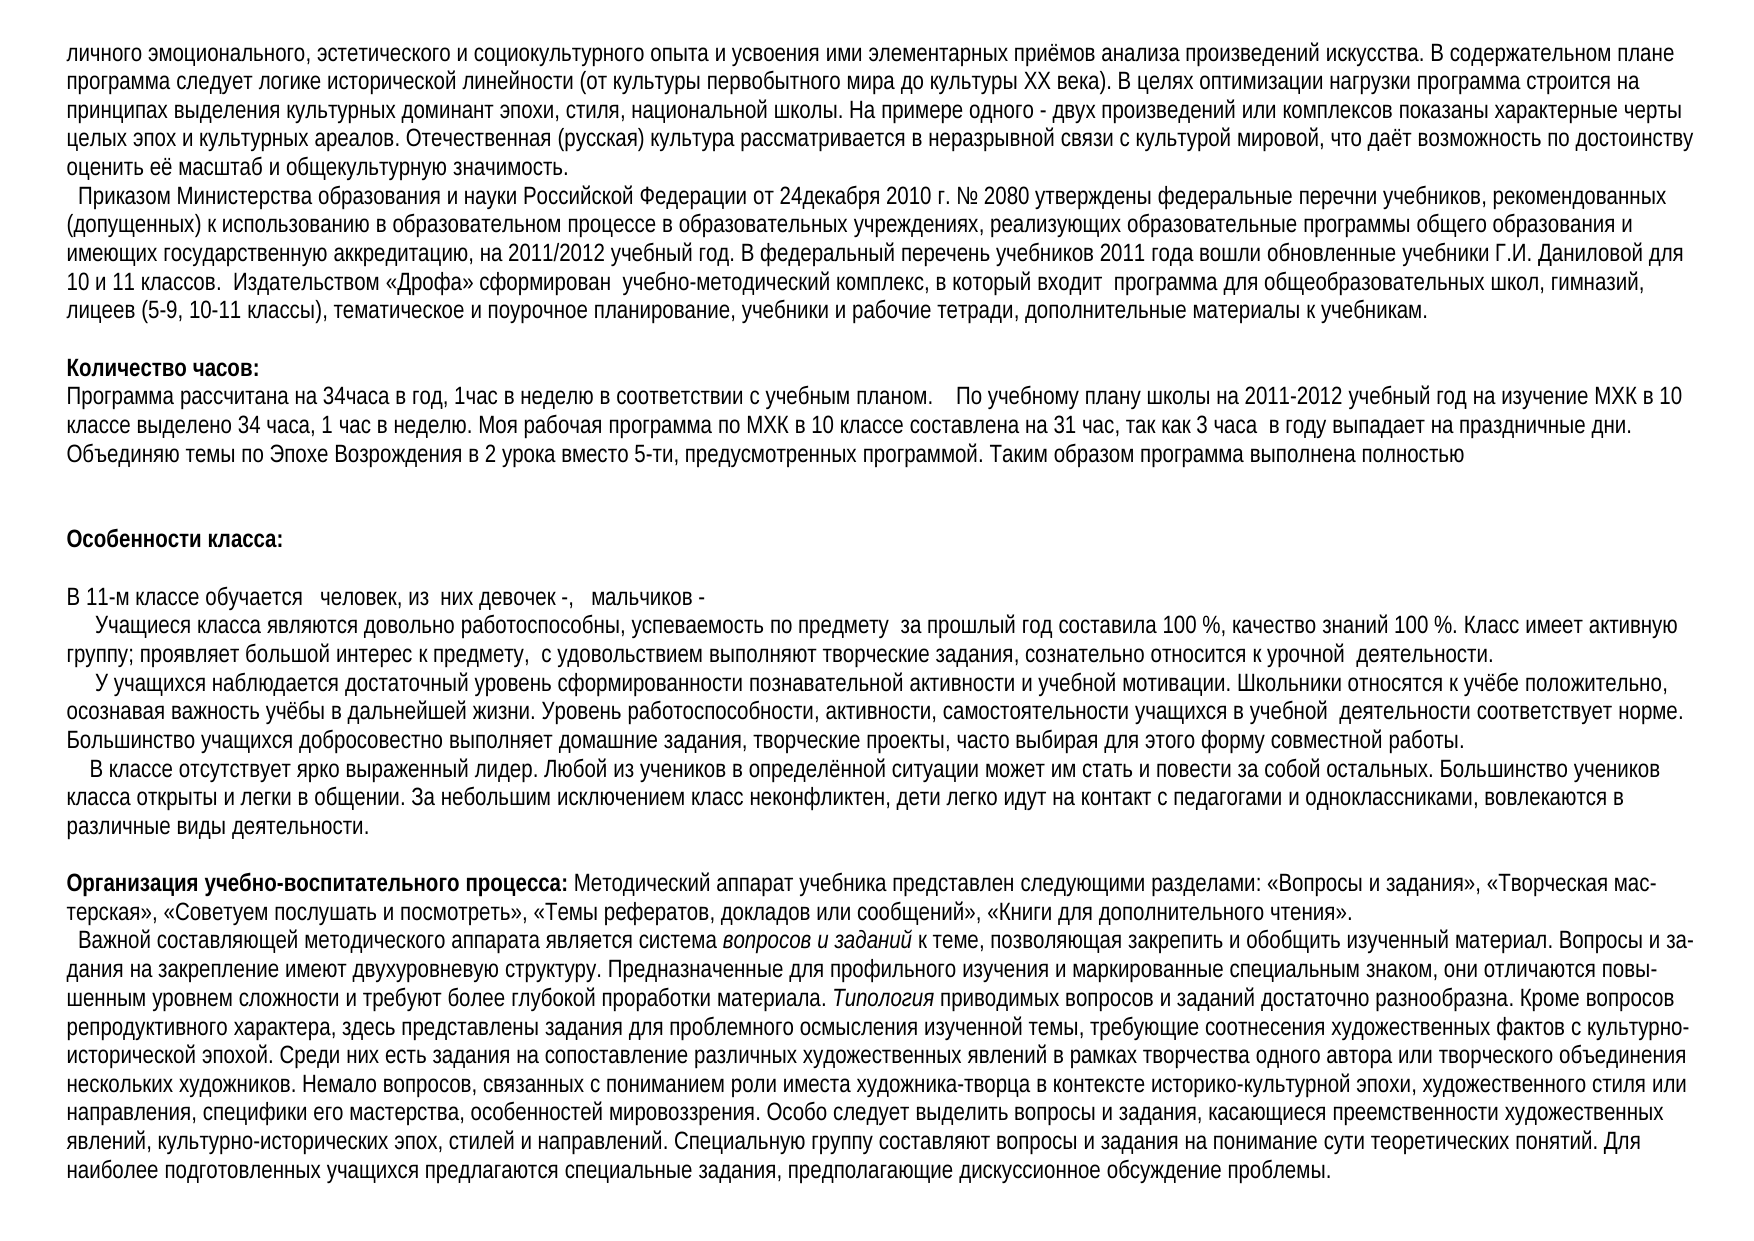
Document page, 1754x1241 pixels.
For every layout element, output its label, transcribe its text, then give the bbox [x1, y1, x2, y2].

text Программа рассчитана на 34часа в год, 1час в неделю в соответствии с учебным планом. По учебному плану школы на 2011-2012 учебный год на изучение МХК в 10 классе выделено 34 часа, 1 час в неделю. Моя рабочая программа по МХК в 10 классе составлена на 31 час, так как 3 часа в году выпадает на праздничные дни. Объединяю темы по Эпохе Возрождения в 2 урока вместо 5-ти, предусмотренных программой. Таким образом программа выполнена полностью [66, 381, 1698, 467]
text В 11-м классе обучается человек, из них девочек -, мальчиков - [66, 582, 1698, 610]
text Приказом Министерства образования и науки Российской Федерации от 24декабря 2010 г. № 2080 утверждены федеральные перечни учебников, рекомендованных (допущенных) к использованию в образовательном процессе в образовательных учреждениях, реализующих образовательные программы общего образования и имеющих государственную аккредитацию, на 2011/2012 учебный год. В федеральный перечень учебников 2011 года вошли обновленные учебники Г.И. Даниловой для 10 и 11 классов. Издательством «Дрофа» сформирован учебно-методический комплекс, в который входит программа для общеобразовательных школ, гимназий, лицеев (5-9, 10-11 классы), тематическое и поурочное планирование, учебники и рабочие тетради, дополнительные материалы к учебникам. [66, 181, 1698, 324]
text Важной составляющей методического аппарата является система вопросов и заданий к теме, позволяющая закрепить и обобщить изученный материал. Вопросы и задания на закрепление имеют двухуровневую структуру. Предназначенные для профильного изучения и маркированные специальным знаком, они отличаются повышенным уровнем сложности и требуют более глубокой проработки материала. Типология приводимых вопросов и заданий достаточно разнообразна. Кроме вопросов репродуктивного характера, здесь представлены задания для проблемного осмысления изученной темы, требующие соотнесения художественных фактов с культурно-исторической эпохой. Среди них есть задания на сопоставление различных художественных явлений в рамках творчества одного автора или творческого объединения нескольких художников. Немало вопросов, связанных с пониманием роли иместа художника-творца в контексте историко-культурной эпохи, художественного стиля или направления, специфики его мастерства, особенностей мировоззрения. Особо следует выделить вопросы и задания, касающиеся преемственности художественных явлений, культурно-исторических эпох, стилей и направлений. Специальную группу составляют вопросы и задания на понимание сути теоретических понятий. Для наиболее подготовленных учащихся предлагаются специальные задания, предполагающие дискуссионное обсуждение проблемы. [66, 926, 1698, 1183]
text Количество часов: [66, 353, 1698, 381]
text Особенности класса: [66, 524, 1698, 553]
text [66, 37, 1698, 181]
text Учащиеся класса являются довольно работоспособны, успеваемость по предмету за прошлый год составила 100 %, качество знаний 100 %. Класс имеет активную группу; проявляет большой интерес к предмету, с удовольствием выполняют творческие задания, сознательно относится к урочной деятельности. У учащихся наблюдается достаточный уровень сформированности познавательной активности и учебной мотивации. Школьники относятся к учёбе положительно, осознавая важность учёбы в дальнейшей жизни. Уровень работоспособности, активности, самостоятельности учащихся в учебной деятельности соответствует норме. Большинство учащихся добросовестно выполняет домашние задания, творческие проекты, часто выбирая для этого форму совместной работы. В классе отсутствует ярко выраженный лидер. Любой из учеников в определённой ситуации может им стать и повести за собой остальных. Большинство учеников класса открыты и легки в общении. За небольшим исключением класс неконфликтен, дети легко идут на контакт с педагогами и одноклассниками, вовлекаются в различные виды деятельности. Организация учебно-воспитательного процесса: Методический аппарат учебника представлен следующими разделами: «Вопросы и задания», «Творческая мастерская», «Советуем послушать и посмотреть», «Темы рефератов, докладов или сообщений», «Книги для дополнительного чтения». [66, 610, 1698, 926]
